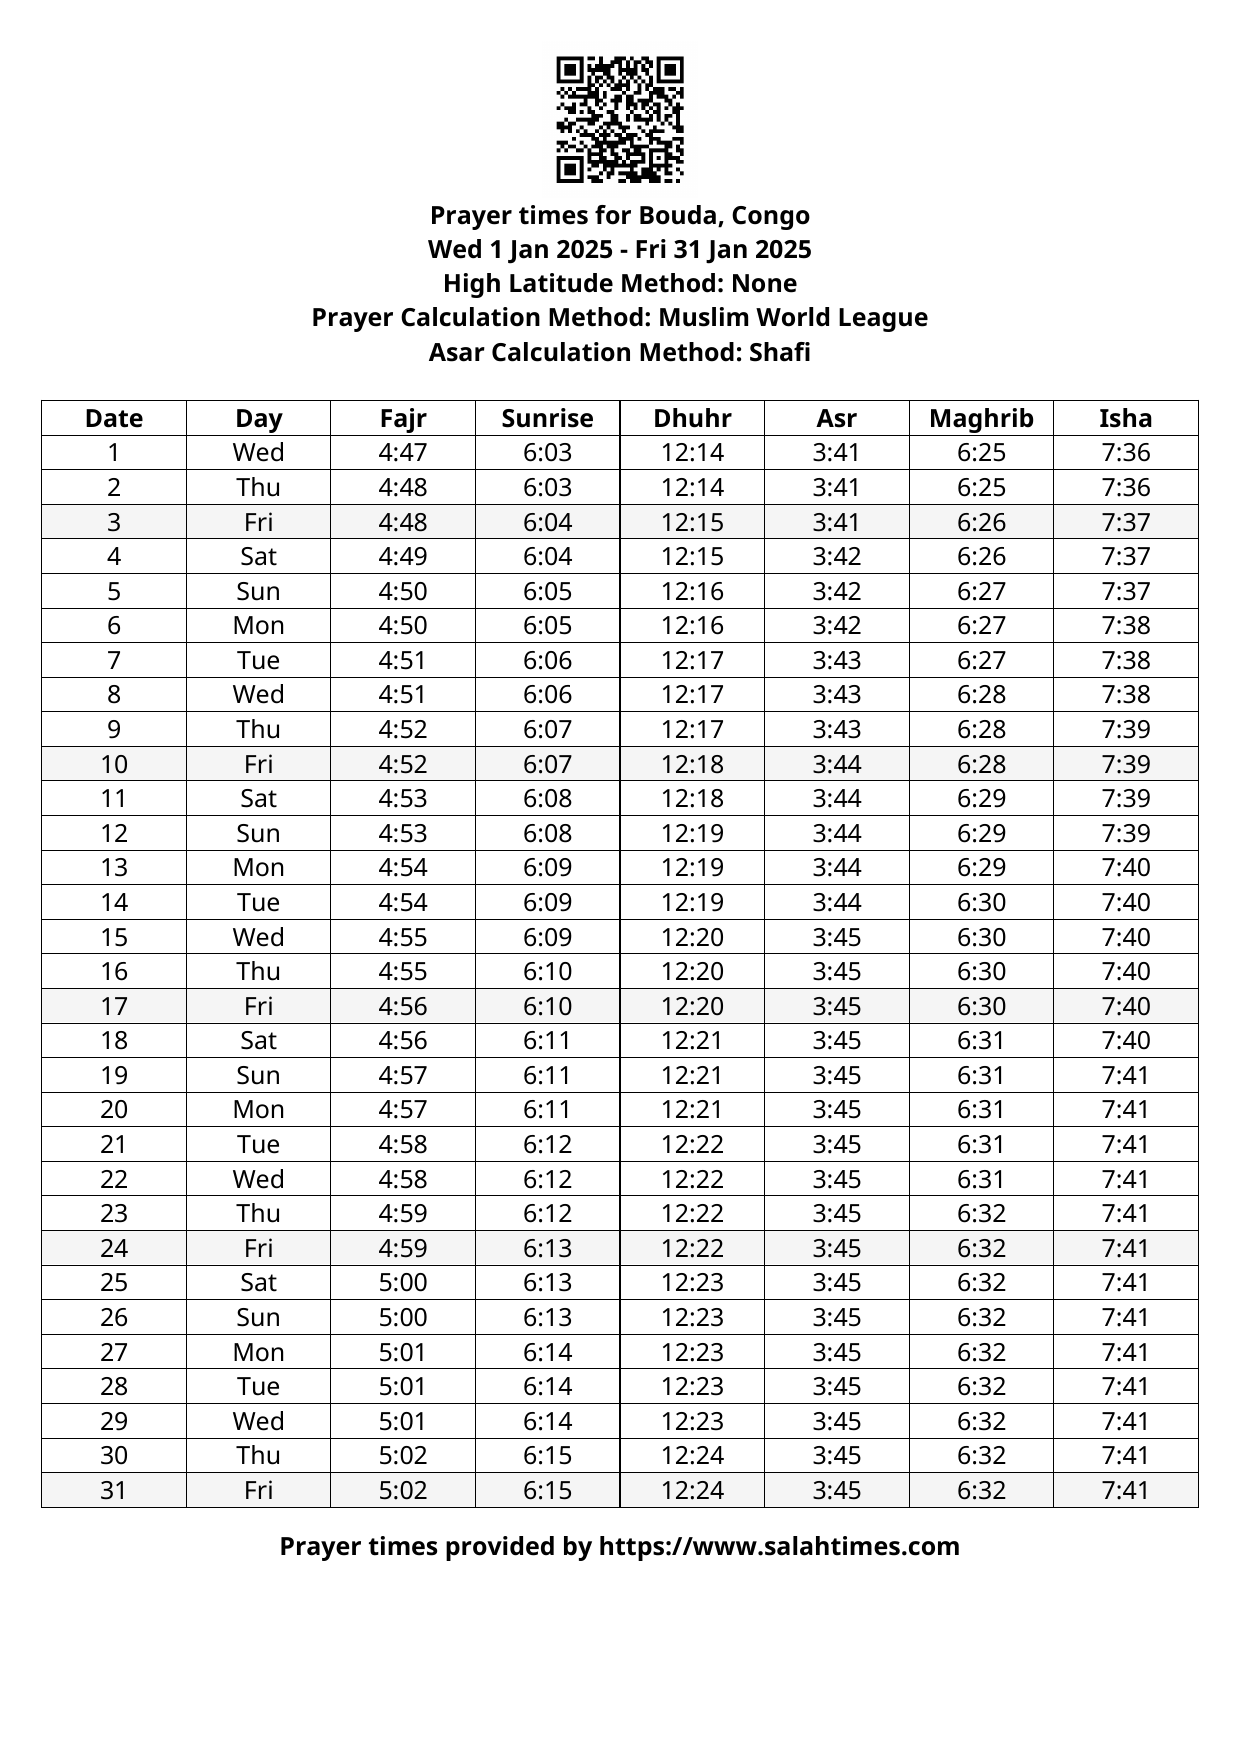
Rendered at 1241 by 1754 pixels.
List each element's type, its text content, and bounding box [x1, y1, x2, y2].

table_cell Fri [187, 505, 330, 538]
table_cell Sun [187, 1300, 330, 1334]
table_cell 6:06 [476, 643, 619, 677]
table_cell 4:53 [331, 781, 475, 815]
table_cell 6:11 [476, 1058, 619, 1092]
table_cell 7:41 [1054, 1369, 1198, 1403]
table_cell 6:09 [476, 851, 619, 884]
table_cell 7:36 [1054, 436, 1198, 469]
table_cell Sat [187, 781, 330, 815]
table_header Sunrise [476, 401, 619, 434]
table_cell 12:22 [621, 1162, 764, 1195]
table_cell Tue [187, 643, 330, 677]
table_cell 6:26 [910, 539, 1053, 573]
table_cell 3:44 [765, 885, 909, 919]
table_cell 4:48 [331, 505, 475, 538]
table_cell 30 [42, 1439, 186, 1472]
table_cell 5:01 [331, 1335, 475, 1368]
table_cell Thu [187, 712, 330, 746]
table_cell Thu [187, 470, 330, 504]
picture [542, 41, 699, 198]
table_cell 3:42 [765, 609, 909, 642]
table_cell 7:40 [1054, 954, 1198, 988]
table_cell 4:56 [331, 989, 475, 1022]
table_cell 3:43 [765, 643, 909, 677]
table_cell 7:39 [1054, 781, 1198, 815]
table_cell 6:27 [910, 609, 1053, 642]
table_cell Mon [187, 609, 330, 642]
table_cell 7:40 [1054, 920, 1198, 953]
table_cell 6:32 [910, 1369, 1053, 1403]
table_cell 23 [42, 1196, 186, 1230]
table_cell 6:12 [476, 1127, 619, 1161]
table_header Isha [1054, 401, 1198, 434]
table_cell 3:41 [765, 505, 909, 538]
table_header Maghrib [910, 401, 1053, 434]
table_cell 6:29 [910, 781, 1053, 815]
table_cell 6:07 [476, 712, 619, 746]
table_cell 4:54 [331, 851, 475, 884]
table_cell Mon [187, 1093, 330, 1126]
table_cell 12:23 [621, 1369, 764, 1403]
text Asar Calculation Method: Shafi [42, 334, 1198, 368]
table_cell 7:37 [1054, 539, 1198, 573]
table_cell 4:55 [331, 920, 475, 953]
table_cell Sun [187, 1058, 330, 1092]
table_cell 6:28 [910, 712, 1053, 746]
table_cell 7:41 [1054, 1162, 1198, 1195]
table_cell 3:45 [765, 1058, 909, 1092]
table_cell 9 [42, 712, 186, 746]
table_cell 4:57 [331, 1093, 475, 1126]
table_cell 12:22 [621, 1196, 764, 1230]
table_cell 6:08 [476, 781, 619, 815]
table_cell 12:17 [621, 678, 764, 711]
table_cell Thu [187, 1439, 330, 1472]
table_cell 6:15 [476, 1473, 619, 1507]
table_cell Sat [187, 1024, 330, 1057]
table_cell 4:50 [331, 574, 475, 607]
table_cell 4:56 [331, 1024, 475, 1057]
table_cell 6:03 [476, 470, 619, 504]
table_cell Wed [187, 436, 330, 469]
table_cell Wed [187, 678, 330, 711]
table_cell 12:20 [621, 989, 764, 1022]
table_cell 6:13 [476, 1266, 619, 1299]
table_cell 6:14 [476, 1404, 619, 1437]
table_cell 6:13 [476, 1231, 619, 1264]
table_cell 4:47 [331, 436, 475, 469]
table_cell 5:00 [331, 1266, 475, 1299]
text Prayer times provided by https://www.salahtimes.com [42, 1528, 1198, 1563]
table_cell 12:16 [621, 609, 764, 642]
table_cell Wed [187, 920, 330, 953]
table_cell 4:51 [331, 678, 475, 711]
table_cell 4:53 [331, 816, 475, 849]
table_cell 5:00 [331, 1300, 475, 1334]
table_cell 6:31 [910, 1024, 1053, 1057]
table_cell 6:06 [476, 678, 619, 711]
table_cell 6:11 [476, 1024, 619, 1057]
table_cell 3:45 [765, 1300, 909, 1334]
table_cell 24 [42, 1231, 186, 1264]
table_cell Fri [187, 747, 330, 780]
table_cell 3:45 [765, 1024, 909, 1057]
table_cell 12:18 [621, 781, 764, 815]
table_cell 3:45 [765, 1369, 909, 1403]
table_cell 12:24 [621, 1473, 764, 1507]
table_cell Fri [187, 1473, 330, 1507]
table_cell 4:50 [331, 609, 475, 642]
table_cell 7:40 [1054, 851, 1198, 884]
table_cell 4:48 [331, 470, 475, 504]
table_cell 6:10 [476, 989, 619, 1022]
table_cell 12:16 [621, 574, 764, 607]
table_cell Tue [187, 885, 330, 919]
table_cell 4:59 [331, 1196, 475, 1230]
table_cell 5 [42, 574, 186, 607]
table_cell 16 [42, 954, 186, 988]
table_cell 6:12 [476, 1162, 619, 1195]
table_cell 7:36 [1054, 470, 1198, 504]
table_cell 14 [42, 885, 186, 919]
table_cell 7:41 [1054, 1439, 1198, 1472]
table_cell 22 [42, 1162, 186, 1195]
table_cell 3:45 [765, 1335, 909, 1368]
text Wed 1 Jan 2025 - Fri 31 Jan 2025 [42, 232, 1198, 266]
table_cell Tue [187, 1127, 330, 1161]
table_cell 18 [42, 1024, 186, 1057]
table_cell 6:30 [910, 885, 1053, 919]
table_cell Sat [187, 1266, 330, 1299]
text Prayer Calculation Method: Muslim World League [42, 300, 1198, 334]
table_cell 6:30 [910, 920, 1053, 953]
table_cell 1 [42, 436, 186, 469]
table_cell Thu [187, 954, 330, 988]
table_header Day [187, 401, 330, 434]
table_cell 12:20 [621, 954, 764, 988]
table_cell 12:18 [621, 747, 764, 780]
table_cell Fri [187, 989, 330, 1022]
table_cell 3:45 [765, 1231, 909, 1264]
table_cell 5:01 [331, 1369, 475, 1403]
table_cell 6:25 [910, 470, 1053, 504]
table_cell 6:14 [476, 1335, 619, 1368]
table_cell 3:45 [765, 954, 909, 988]
table_cell 6:07 [476, 747, 619, 780]
table_cell 12:15 [621, 539, 764, 573]
table_cell 4:52 [331, 712, 475, 746]
table_cell 4:55 [331, 954, 475, 988]
table_cell 3:43 [765, 712, 909, 746]
table_cell 6:04 [476, 539, 619, 573]
table_cell 6:32 [910, 1439, 1053, 1472]
table_header Date [42, 401, 186, 434]
table_cell 6:14 [476, 1369, 619, 1403]
table_cell 7:39 [1054, 747, 1198, 780]
table_cell 4:59 [331, 1231, 475, 1264]
table_cell 11 [42, 781, 186, 815]
table_cell 3:45 [765, 1093, 909, 1126]
table_cell Thu [187, 1196, 330, 1230]
table_cell 3:43 [765, 678, 909, 711]
table_cell 6:32 [910, 1473, 1053, 1507]
table_cell 12:20 [621, 920, 764, 953]
table_cell 26 [42, 1300, 186, 1334]
table_cell 3:45 [765, 1162, 909, 1195]
table_cell Mon [187, 851, 330, 884]
table_cell 12:23 [621, 1335, 764, 1368]
table_cell 3 [42, 505, 186, 538]
table_cell 6:31 [910, 1127, 1053, 1161]
table_cell 7:41 [1054, 1127, 1198, 1161]
table_cell 3:44 [765, 747, 909, 780]
table_cell 4 [42, 539, 186, 573]
table_cell Tue [187, 1369, 330, 1403]
table_cell 6:15 [476, 1439, 619, 1472]
table_cell 3:45 [765, 1473, 909, 1507]
table_cell 12:22 [621, 1127, 764, 1161]
table_cell 3:44 [765, 851, 909, 884]
table_cell 12:21 [621, 1058, 764, 1092]
table_cell 3:41 [765, 470, 909, 504]
table_cell 12:14 [621, 436, 764, 469]
table_cell 15 [42, 920, 186, 953]
table_cell 13 [42, 851, 186, 884]
table_cell 29 [42, 1404, 186, 1437]
table_cell 3:41 [765, 436, 909, 469]
table_cell 21 [42, 1127, 186, 1161]
table_cell 6:28 [910, 747, 1053, 780]
table_cell 12:15 [621, 505, 764, 538]
table_cell 12:17 [621, 643, 764, 677]
table_cell Fri [187, 1231, 330, 1264]
table_cell 6:32 [910, 1231, 1053, 1264]
table_cell 4:49 [331, 539, 475, 573]
table_cell 6:04 [476, 505, 619, 538]
table_cell 12:22 [621, 1231, 764, 1264]
table_cell 31 [42, 1473, 186, 1507]
table_cell 5:02 [331, 1439, 475, 1472]
table_cell 3:45 [765, 920, 909, 953]
table_cell 7:38 [1054, 609, 1198, 642]
table_header Asr [765, 401, 909, 434]
table_cell 12:23 [621, 1266, 764, 1299]
table_cell 6:12 [476, 1196, 619, 1230]
table_cell 19 [42, 1058, 186, 1092]
table_cell 6:13 [476, 1300, 619, 1334]
table_cell 6:25 [910, 436, 1053, 469]
table_cell 12:21 [621, 1024, 764, 1057]
table_cell 3:42 [765, 539, 909, 573]
table_header Dhuhr [621, 401, 764, 434]
table_cell 7:41 [1054, 1404, 1198, 1437]
table_cell 7:40 [1054, 1024, 1198, 1057]
table_cell 3:45 [765, 1404, 909, 1437]
table_cell 4:58 [331, 1127, 475, 1161]
text High Latitude Method: None [42, 266, 1198, 300]
table_cell 2 [42, 470, 186, 504]
table_cell 7:40 [1054, 989, 1198, 1022]
table_cell 5:01 [331, 1404, 475, 1437]
table_cell 3:44 [765, 816, 909, 849]
table_cell 7 [42, 643, 186, 677]
table_cell 12 [42, 816, 186, 849]
table_cell 12:24 [621, 1439, 764, 1472]
table_cell 6:31 [910, 1093, 1053, 1126]
table_cell 7:41 [1054, 1473, 1198, 1507]
table_cell 7:38 [1054, 678, 1198, 711]
table_cell 20 [42, 1093, 186, 1126]
table_cell 12:17 [621, 712, 764, 746]
table_cell 7:38 [1054, 643, 1198, 677]
table_cell 6:26 [910, 505, 1053, 538]
table_cell 3:44 [765, 781, 909, 815]
table_cell 3:42 [765, 574, 909, 607]
table_cell 6:08 [476, 816, 619, 849]
table_cell Wed [187, 1404, 330, 1437]
table_cell 17 [42, 989, 186, 1022]
table_cell 6:09 [476, 885, 619, 919]
table_cell Mon [187, 1335, 330, 1368]
table_cell 6:32 [910, 1404, 1053, 1437]
table_cell 4:51 [331, 643, 475, 677]
table_cell 6:32 [910, 1266, 1053, 1299]
table_cell 6:09 [476, 920, 619, 953]
text Prayer times for Bouda, Congo [42, 198, 1198, 232]
table_cell 6:30 [910, 954, 1053, 988]
table_cell 7:41 [1054, 1335, 1198, 1368]
table_cell 3:45 [765, 1196, 909, 1230]
table_cell 7:40 [1054, 885, 1198, 919]
table_cell 7:41 [1054, 1093, 1198, 1126]
table_cell 4:58 [331, 1162, 475, 1195]
table_cell 3:45 [765, 1266, 909, 1299]
table_cell 6:29 [910, 851, 1053, 884]
table_cell 28 [42, 1369, 186, 1403]
table_cell 7:41 [1054, 1196, 1198, 1230]
table_cell 7:37 [1054, 574, 1198, 607]
table_cell 6:28 [910, 678, 1053, 711]
table_cell 6:05 [476, 609, 619, 642]
table_cell 6:27 [910, 643, 1053, 677]
table_cell 10 [42, 747, 186, 780]
table_cell 6:27 [910, 574, 1053, 607]
table_cell 7:39 [1054, 712, 1198, 746]
table_cell 6:10 [476, 954, 619, 988]
table_cell 6:05 [476, 574, 619, 607]
table_cell 12:19 [621, 885, 764, 919]
table_cell 6:03 [476, 436, 619, 469]
table_cell 6:31 [910, 1058, 1053, 1092]
table_cell 3:45 [765, 1439, 909, 1472]
table_cell 12:14 [621, 470, 764, 504]
table_cell 8 [42, 678, 186, 711]
table_cell 4:54 [331, 885, 475, 919]
table_cell 4:57 [331, 1058, 475, 1092]
table_cell 12:21 [621, 1093, 764, 1126]
table_cell 12:23 [621, 1404, 764, 1437]
table_cell Sat [187, 539, 330, 573]
table_cell 7:39 [1054, 816, 1198, 849]
table_cell Sun [187, 574, 330, 607]
table_cell 12:19 [621, 816, 764, 849]
table_cell 6:32 [910, 1196, 1053, 1230]
table_cell 7:37 [1054, 505, 1198, 538]
table_header Fajr [331, 401, 475, 434]
table_cell 25 [42, 1266, 186, 1299]
table_cell 6:29 [910, 816, 1053, 849]
table_cell 4:52 [331, 747, 475, 780]
table_cell 7:41 [1054, 1058, 1198, 1092]
table_cell 12:19 [621, 851, 764, 884]
table_cell 7:41 [1054, 1300, 1198, 1334]
table_cell 27 [42, 1335, 186, 1368]
table_cell 6:30 [910, 989, 1053, 1022]
table_cell 7:41 [1054, 1266, 1198, 1299]
table_cell 6:31 [910, 1162, 1053, 1195]
table_cell 7:41 [1054, 1231, 1198, 1264]
table_cell 5:02 [331, 1473, 475, 1507]
table_cell 6:11 [476, 1093, 619, 1126]
table_cell 3:45 [765, 1127, 909, 1161]
table_cell Wed [187, 1162, 330, 1195]
table_cell 6:32 [910, 1335, 1053, 1368]
table_cell 3:45 [765, 989, 909, 1022]
table_cell 12:23 [621, 1300, 764, 1334]
table_cell Sun [187, 816, 330, 849]
table_cell 6 [42, 609, 186, 642]
table_cell 6:32 [910, 1300, 1053, 1334]
